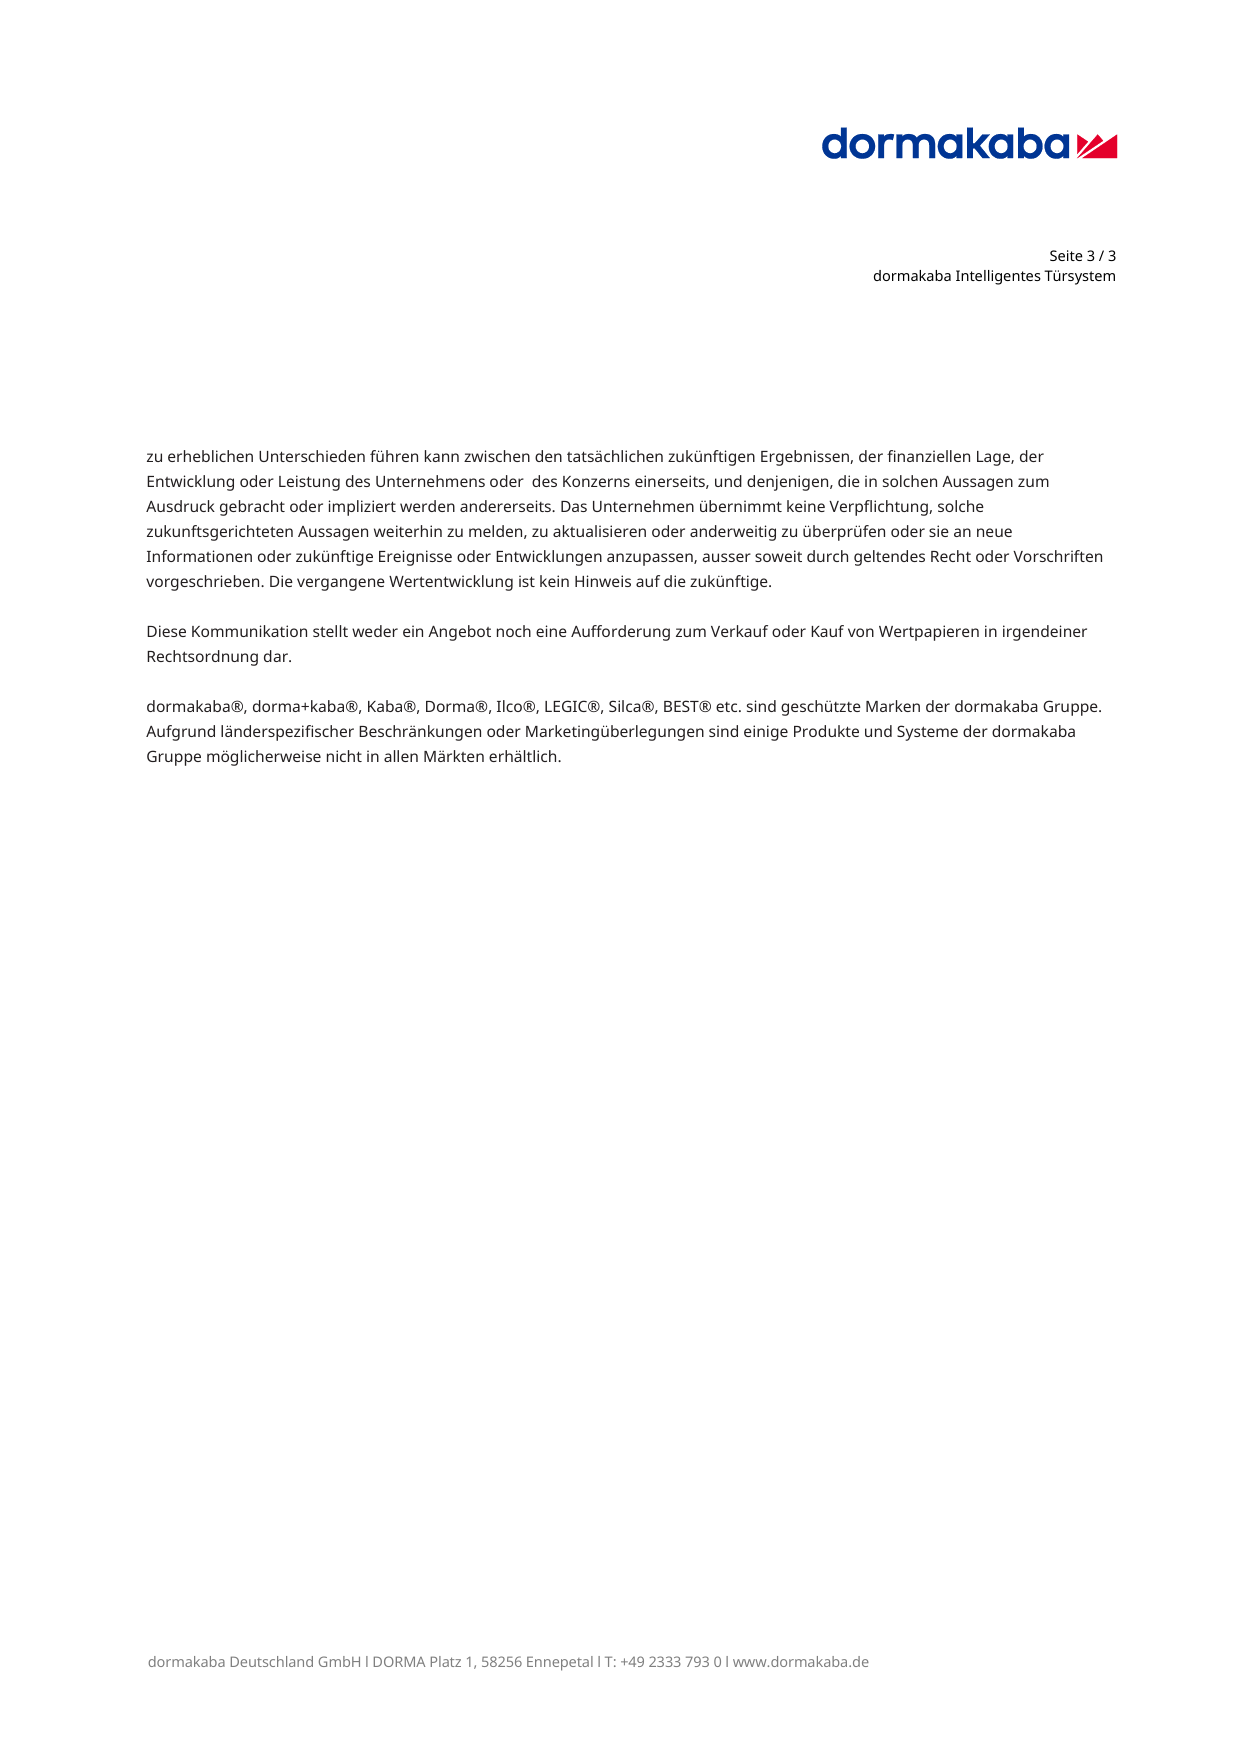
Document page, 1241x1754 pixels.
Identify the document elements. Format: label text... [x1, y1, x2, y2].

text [146, 442, 1116, 592]
text dormakaba®, dorma+kaba®, Kaba®, Dorma®, Ilco®, LEGIC®, Silca®, BEST® etc. sind geschützte Marken der dormakaba Gruppe. Aufgrund länderspezifischer Beschränkungen oder Marketingüberlegungen sind einige Produkte und Systeme der dormakaba Gruppe möglicherweise nicht in allen Märkten erhältlich. [146, 692, 1116, 767]
text Diese Kommunikation stellt weder ein Angebot noch eine Aufforderung zum Verkauf oder Kauf von Wertpapieren in irgendeiner Rechtsordnung dar. [146, 617, 1116, 667]
